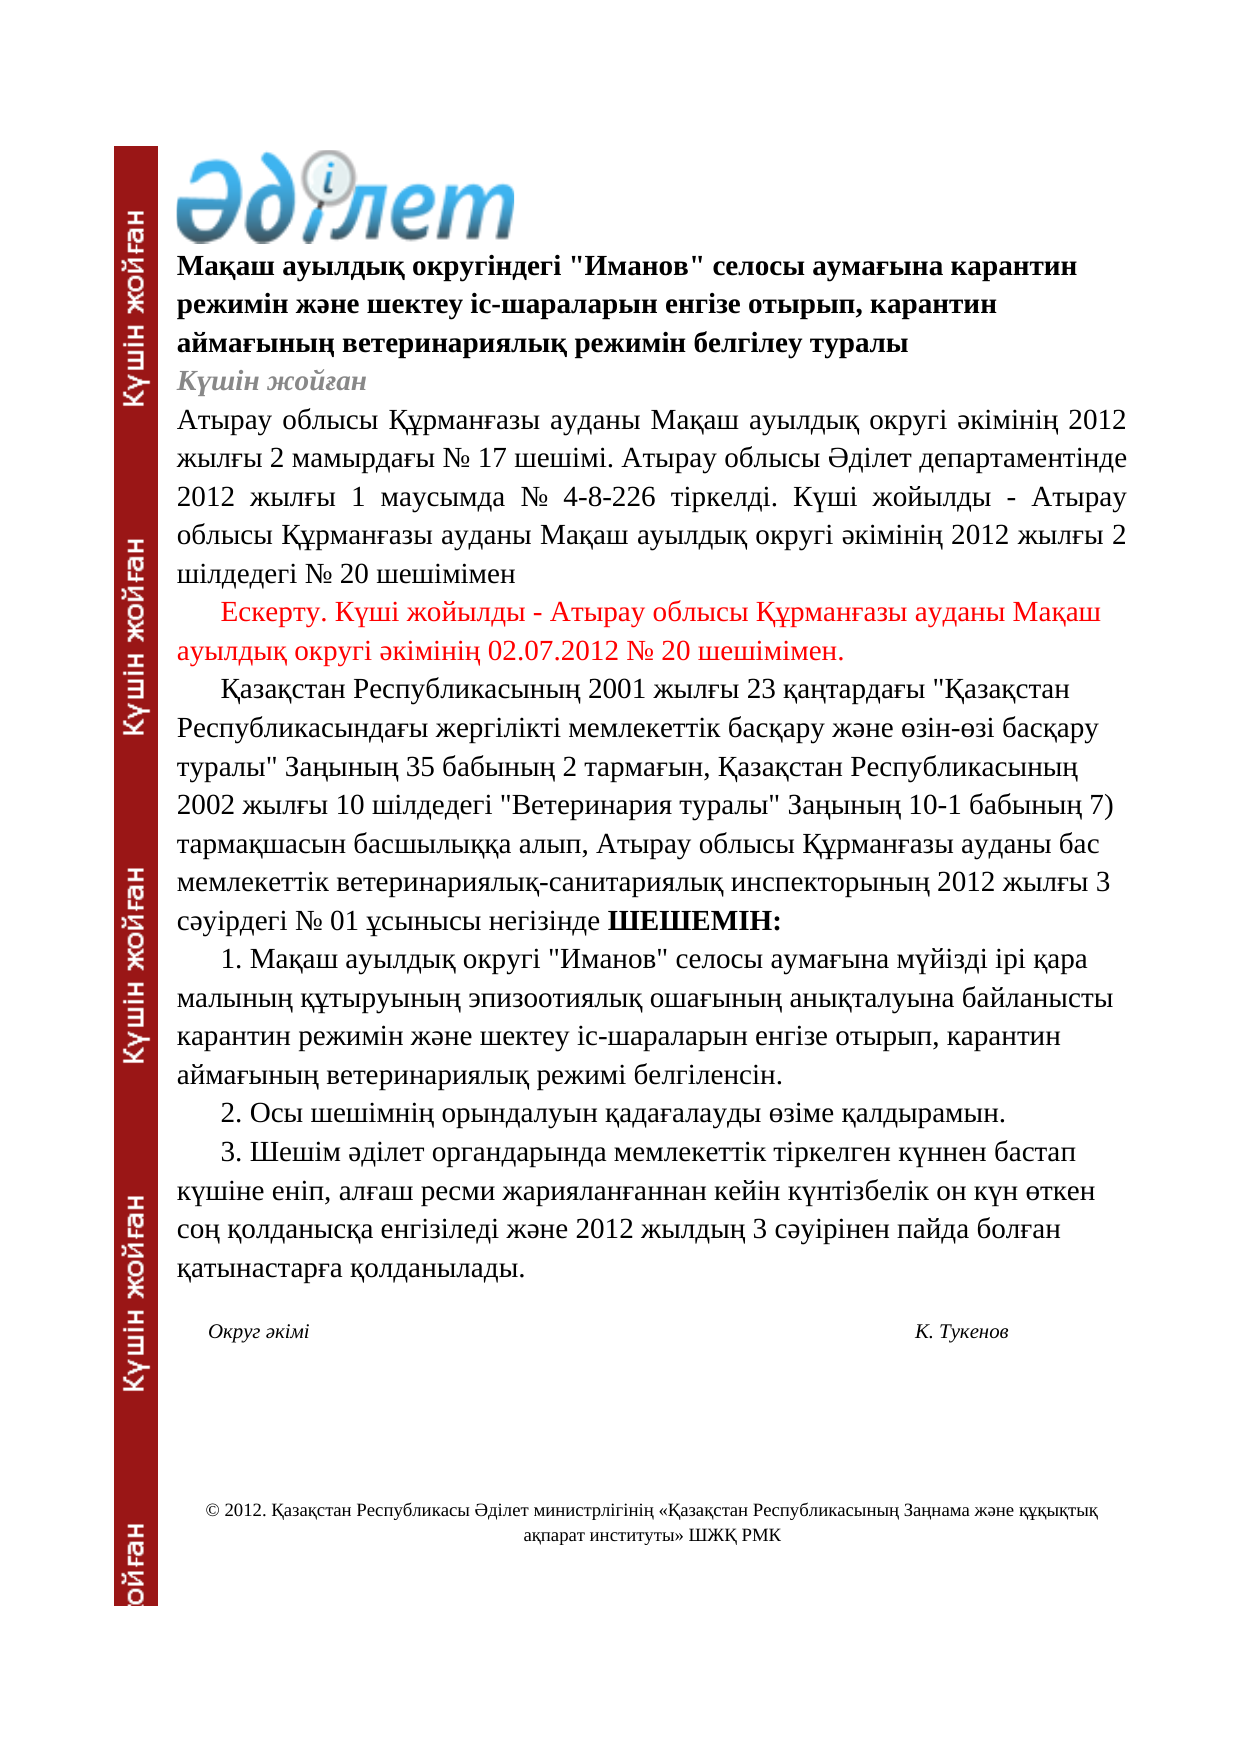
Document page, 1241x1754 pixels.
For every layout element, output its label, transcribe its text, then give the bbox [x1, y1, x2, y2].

picture [114, 358, 158, 363]
table_header Округ әкімі [101, 1317, 913, 1348]
text Ескерту. Күші жойылды - Атырау облысы Құрманғазы ауданы Мақаш ауылдық округі әкімінің 02.07.2012 № 20 шешімімен. Қазақстан Республикасының 2001 жылғы 23 қаңтардағы "Қазақстан Республикасындағы жергілікті мемлекеттік басқару және өзін-өзі басқару туралы" Заңының 35 бабының 2 тармағын, Қазақстан Республикасының 2002 жылғы 10 шілдедегі "Ветеринария туралы" Заңының 10-1 бабының 7) тармақшасын басшылыққа алып, Атырау облысы Құрманғазы ауданы бас мемлекеттік ветеринариялық-санитариялық инспекторының 2012 жылғы 3 сәуірдегі № 01 ұсынысы негізінде ШЕШЕМІН: 1. Мақаш ауылдық округі "Иманов" селосы аумағына мүйізді ірі қара малының құтыруының эпизоотиялық ошағының анықталуына байланысты карантин режимін және шектеу іс-шараларын енгізе отырып, карантин аймағының ветеринариялық режимі белгіленсін. 2. Осы шешімнің орындалуын қадағалауды өзіме қалдырамын. 3. Шешім әділет органдарында мемлекеттік тіркелген күннен бастап күшіне еніп, алғаш ресми жарияланғаннан кейін күнтізбелік он күн өткен соң қолданысқа енгізіледі және 2012 жылдың 3 сәуірінен пайда болған қатынастарға қолданылады. [112, 594, 1128, 1313]
picture [114, 589, 158, 594]
text Күшін жойған [112, 363, 1128, 397]
text © 2012. Қазақстан Республикасы Әділет министрлігінің «Қазақстан Республикасының Заңнама және құқықтық ақпарат институты» ШЖҚ РМК [112, 1499, 1128, 1546]
picture [114, 1546, 158, 1606]
picture [114, 1348, 158, 1499]
text Атырау облысы Құрманғазы ауданы Мақаш ауылдық округі әкімінің 2012 жылғы 2 мамырдағы № 17 шешімі. Атырау облысы Әділет департаментінде 2012 жылғы 1 маусымда № 4-8-226 тіркелді. Күші жойылды - Атырау облысы Құрманғазы ауданы Мақаш ауылдық округі әкімінің 2012 жылғы 2 шілдедегі № 20 шешімімен [112, 402, 1128, 589]
picture [114, 146, 158, 248]
picture [114, 397, 158, 402]
table_header К. Тукенов [913, 1317, 1240, 1348]
picture [176, 150, 515, 244]
picture [114, 1313, 158, 1317]
text Мақаш ауылдық округіндегі "Иманов" селосы аумағына карантин режимін және шектеу іс-шараларын енгізе отырып, карантин аймағының ветеринариялық режимін белгілеу туралы [112, 248, 1128, 358]
